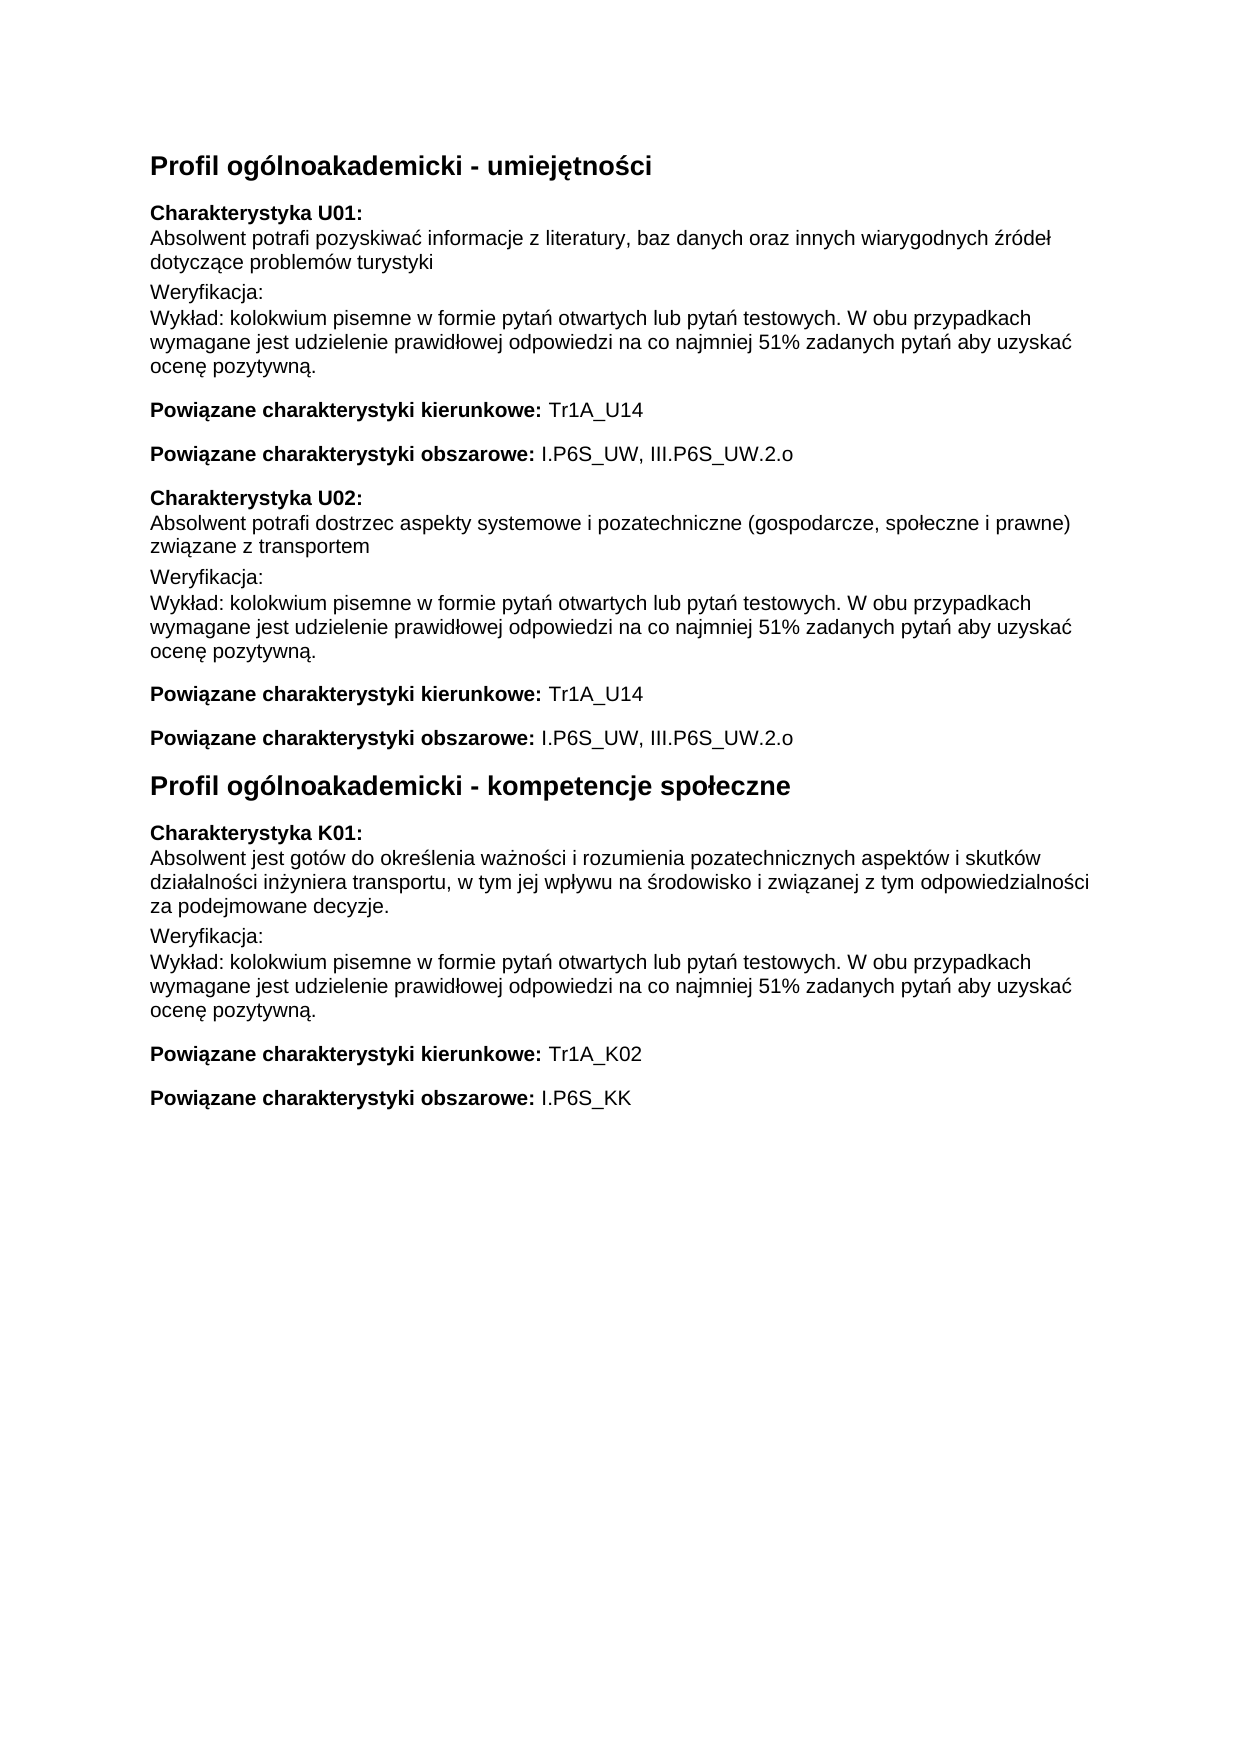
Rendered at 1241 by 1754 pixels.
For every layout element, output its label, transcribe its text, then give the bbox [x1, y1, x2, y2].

text Powiązane charakterystyki kierunkowe: Tr1A_K02 [150, 1042, 1090, 1066]
text Powiązane charakterystyki kierunkowe: Tr1A_U14 [150, 398, 1090, 422]
subtitle Profil ogólnoakademicki - umiejętności [150, 150, 1090, 181]
text Charakterystyka U01: [150, 201, 1090, 225]
text Absolwent jest gotów do określenia ważności i rozumienia pozatechnicznych aspektów i skutków działalności inżyniera transportu, w tym jej wpływu na środowisko i związanej z tym odpowiedzialności za podejmowane decyzje. [150, 846, 1090, 918]
text Charakterystyka K01: [150, 821, 1090, 845]
subtitle Profil ogólnoakademicki - kompetencje społeczne [150, 770, 1090, 801]
text Absolwent potrafi pozyskiwać informacje z literatury, baz danych oraz innych wiarygodnych źródeł dotyczące problemów turystyki [150, 226, 1090, 274]
text Absolwent potrafi dostrzec aspekty systemowe i pozatechniczne (gospodarcze, społeczne i prawne) związane z transportem [150, 510, 1090, 558]
text Powiązane charakterystyki kierunkowe: Tr1A_U14 [150, 682, 1090, 706]
text Powiązane charakterystyki obszarowe: I.P6S_UW, III.P6S_UW.2.o [150, 726, 1090, 750]
text Charakterystyka U02: [150, 485, 1090, 509]
text Powiązane charakterystyki obszarowe: I.P6S_KK [150, 1085, 1090, 1109]
text Weryfikacja: [150, 564, 1090, 588]
text Powiązane charakterystyki obszarowe: I.P6S_UW, III.P6S_UW.2.o [150, 442, 1090, 466]
text Weryfikacja: [150, 924, 1090, 948]
text Weryfikacja: [150, 280, 1090, 304]
